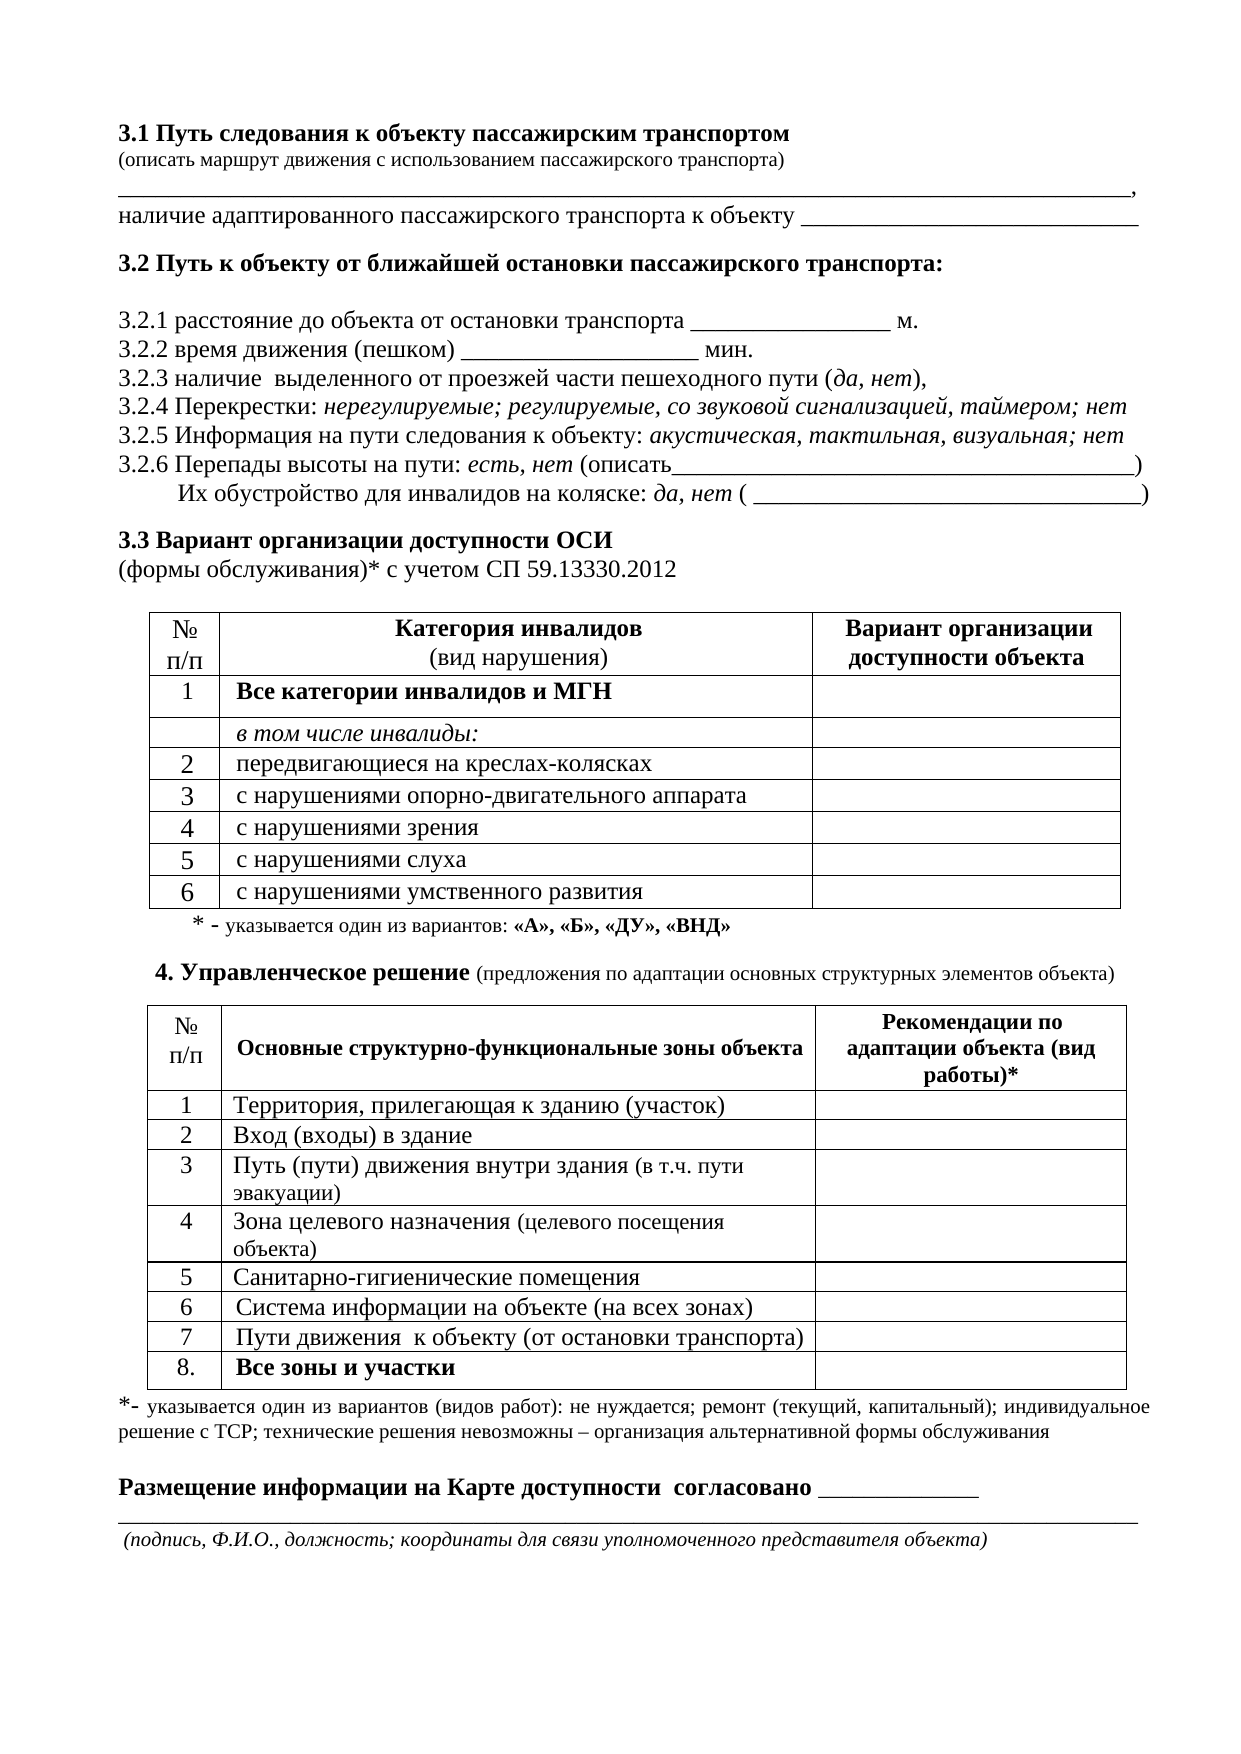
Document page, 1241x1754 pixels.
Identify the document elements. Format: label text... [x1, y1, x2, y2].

table_cell [813, 844, 1120, 875]
table_cell [816, 1292, 1126, 1321]
text 3.2.3 наличие выделенного от проезжей части пешеходного пути (да, нет), [118, 363, 1152, 391]
table_cell 4 [148, 1206, 221, 1261]
table_cell [813, 780, 1120, 811]
table_header Категория инвалидов (вид нарушения) [220, 613, 812, 675]
table_header Основные структурно-функциональные зоны объекта [222, 1006, 815, 1089]
table_header № п/п [148, 1006, 221, 1089]
table_header № п/п [150, 613, 219, 675]
table_cell [813, 812, 1120, 843]
table_cell 8. [148, 1352, 221, 1389]
table_cell [816, 1322, 1126, 1351]
table_cell 4 [150, 812, 219, 843]
table_cell 7 [148, 1322, 221, 1351]
table_cell Санитарно-гигиенические помещения [222, 1263, 815, 1291]
table_cell 1 [150, 676, 219, 717]
table_cell [150, 718, 219, 747]
table_cell 5 [150, 844, 219, 875]
text (описать маршрут движения с использованием пассажирского транспорта) [118, 147, 1152, 171]
table_cell в том числе инвалиды: [220, 718, 812, 747]
text 3.2.2 время движения (пешком) ___________________ мин. [118, 334, 1152, 363]
text 3.2.6 Перепады высоты на пути: есть, нет (описать_____________________________________) [118, 449, 1152, 478]
text _________________________________________________________________________________________ [118, 1500, 1152, 1527]
text (формы обслуживания)* с учетом СП 59.13330.2012 [118, 554, 1152, 583]
table_cell [813, 718, 1120, 747]
table_cell передвигающиеся на креслах-колясках [220, 748, 812, 779]
table_cell 2 [150, 748, 219, 779]
table_cell Территория, прилегающая к зданию (участок) [222, 1091, 815, 1119]
table_cell 1 [148, 1091, 221, 1119]
table_cell Путь (пути) движения внутри здания (в т.ч. пути эвакуации) [222, 1150, 815, 1205]
table_cell Система информации на объекте (на всех зонах) [222, 1292, 815, 1321]
text 3.1 Путь следования к объекту пассажирским транспортом [118, 118, 1152, 147]
text (подпись, Ф.И.О., должность; координаты для связи уполномоченного представителя объекта) [118, 1527, 1152, 1551]
table_cell 6 [150, 876, 219, 908]
text 3.3 Вариант организации доступности ОСИ [118, 526, 1152, 554]
table_cell [813, 676, 1120, 717]
table_cell 3 [148, 1150, 221, 1205]
table_cell [816, 1150, 1126, 1205]
text _________________________________________________________________________________, [118, 171, 1152, 200]
table_cell с нарушениями умственного развития [220, 876, 812, 908]
table_header Вариант организации доступности объекта [813, 613, 1120, 675]
table_cell [816, 1206, 1126, 1261]
table_cell [813, 876, 1120, 908]
table_cell [816, 1352, 1126, 1389]
table_cell [816, 1091, 1126, 1119]
table_cell 3 [150, 780, 219, 811]
table_cell Вход (входы) в здание [222, 1120, 815, 1149]
table_cell с нарушениями зрения [220, 812, 812, 843]
table_header Рекомендации по адаптации объекта (вид работы)* [816, 1006, 1126, 1089]
table_cell с нарушениями слуха [220, 844, 812, 875]
table_cell Пути движения к объекту (от остановки транспорта) [222, 1322, 815, 1351]
table_cell с нарушениями опорно-двигательного аппарата [220, 780, 812, 811]
text 4. Управленческое решение (предложения по адаптации основных структурных элементов объекта) [118, 957, 1152, 985]
text * - указывается один из вариантов: «А», «Б», «ДУ», «ВНД» [118, 909, 1152, 937]
text 3.2.5 Информация на пути следования к объекту: акустическая, тактильная, визуальная; нет [118, 420, 1152, 449]
table_cell 5 [148, 1263, 221, 1291]
table_cell [816, 1263, 1126, 1291]
text Размещение информации на Карте доступности согласовано ______________ [118, 1472, 1152, 1500]
table_cell [813, 748, 1120, 779]
table_cell 2 [148, 1120, 221, 1149]
text 3.2 Путь к объекту от ближайшей остановки пассажирского транспорта: [118, 248, 1152, 276]
text *- указывается один из вариантов (видов работ): не нуждается; ремонт (текущий, капитальный); индивидуальное решение с ТСР; технические решения невозможны – организация альтернативной формы обслуживания [118, 1390, 1152, 1443]
table_cell [816, 1120, 1126, 1149]
text 3.2.1 расстояние до объекта от остановки транспорта ________________ м. [118, 305, 1152, 334]
table_cell 6 [148, 1292, 221, 1321]
text 3.2.4 Перекрестки: нерегулируемые; регулируемые, со звуковой сигнализацией, таймером; нет [118, 391, 1152, 420]
text наличие адаптированного пассажирского транспорта к объекту ___________________________ [118, 200, 1152, 228]
table_cell Все зоны и участки [222, 1352, 815, 1389]
text Их обустройство для инвалидов на коляске: да, нет ( _______________________________) [118, 478, 1152, 506]
table_cell Зона целевого назначения (целевого посещения объекта) [222, 1206, 815, 1261]
table_cell Все категории инвалидов и МГН [220, 676, 812, 717]
